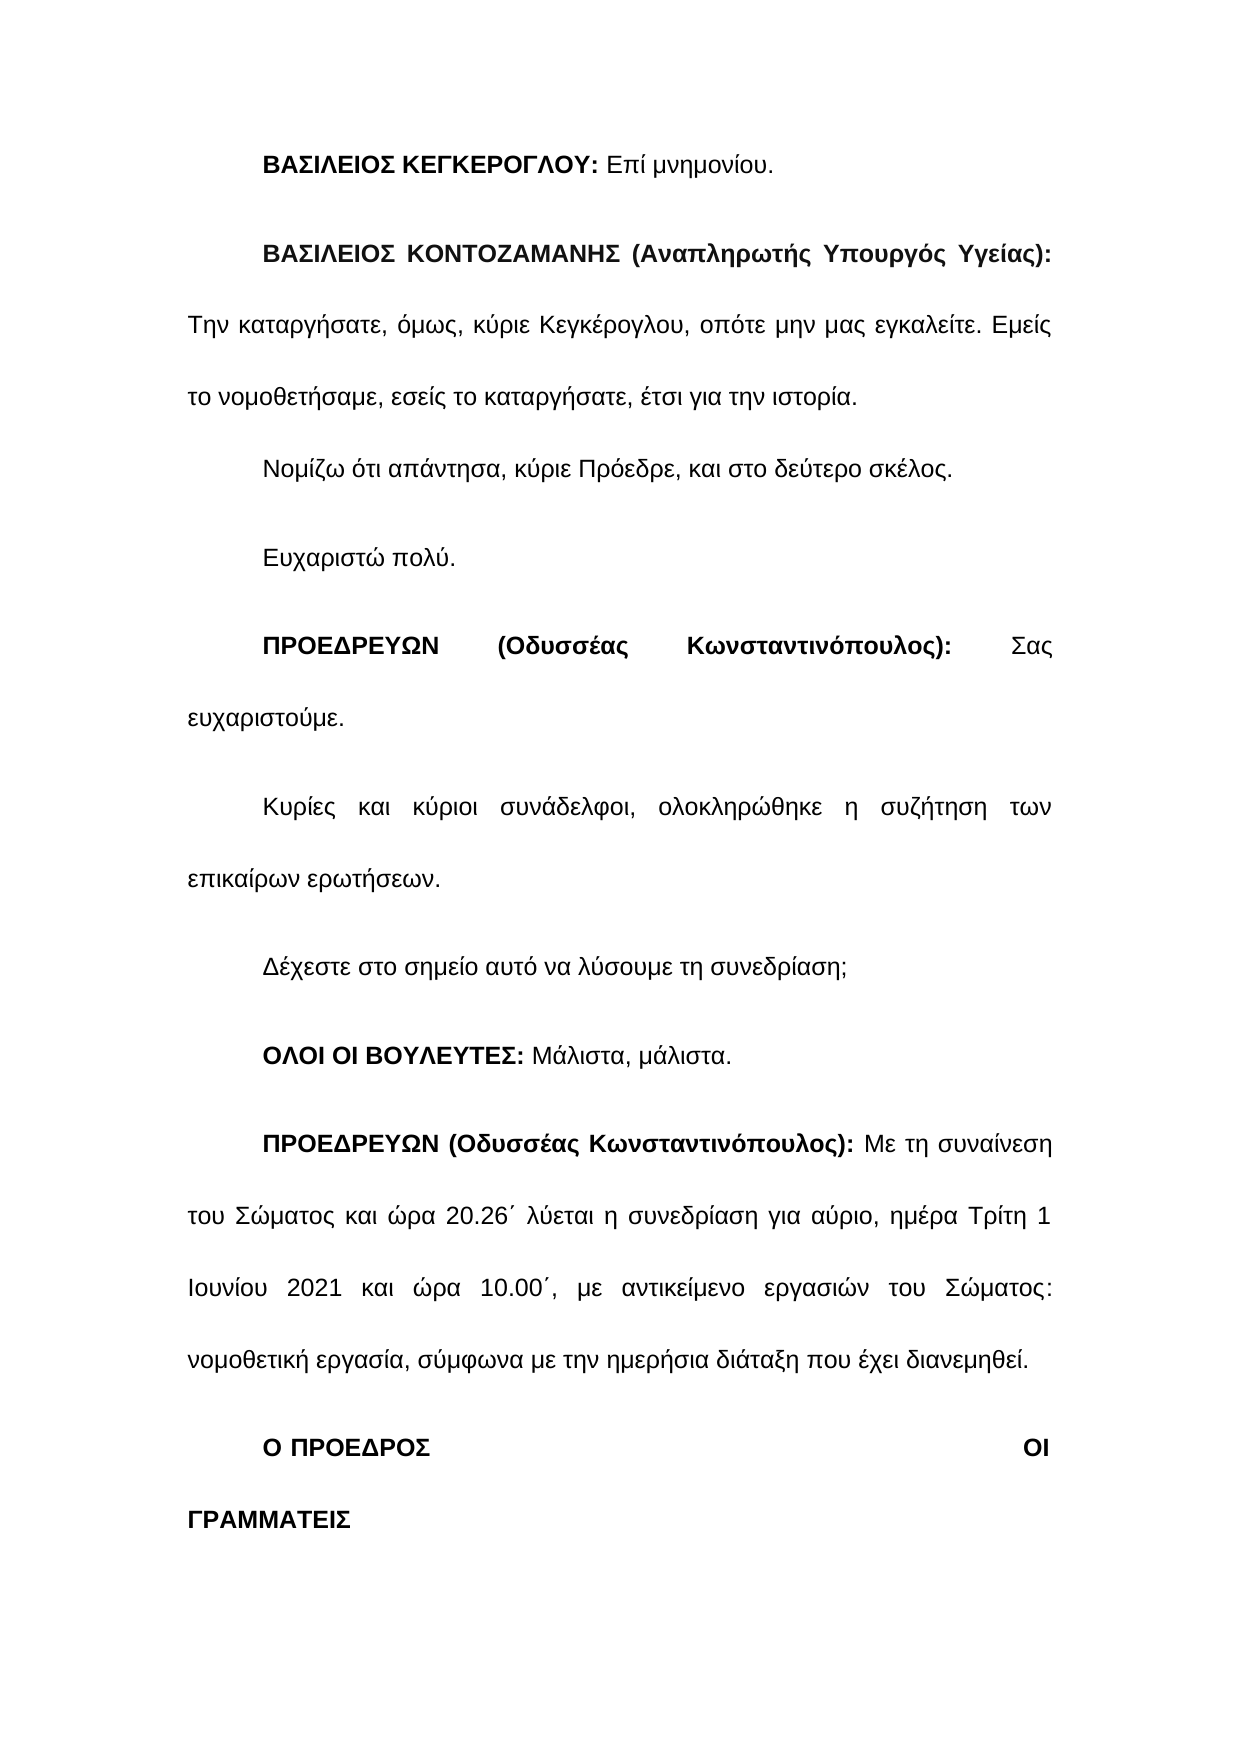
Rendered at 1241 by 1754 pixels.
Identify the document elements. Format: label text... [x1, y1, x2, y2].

text Ευχαριστώ πολύ. [187, 543, 1053, 571]
text Δέχεστε στο σημείο αυτό να λύσουμε τη συνεδρίαση; [187, 952, 1053, 981]
text Νομίζω ότι απάντησα, κύριε Πρόεδρε, και στο δεύτερο σκέλος. [187, 454, 1053, 483]
text ΒΑΣΙΛΕΙΟΣ ΚΟΝΤΟΖΑΜΑΝΗΣ (Αναπληρωτής Υπουργός Υγείας): Την καταργήσατε, όμως, κύριε Κεγκέρογλου, οπότε μην μας εγκαλείτε. Εμείς το νομοθετήσαμε, εσείς το καταργήσατε, έτσι για την ιστορία. [187, 238, 1053, 411]
text ΟΛΟΙ ΟΙ ΒΟΥΛΕΥΤΕΣ: Μάλιστα, μάλιστα. [187, 1041, 1053, 1069]
text ΠΡΟΕΔΡΕΥΩΝ (Οδυσσέας Κωνσταντινόπουλος): Σας ευχαριστούμε. [187, 631, 1053, 732]
text ΠΡΟΕΔΡΕΥΩΝ (Οδυσσέας Κωνσταντινόπουλος): Με τη συναίνεση του Σώματος και ώρα 20.26΄ λύεται η συνεδρίαση για αύριο, ημέρα Τρίτη 1 Ιουνίου 2021 και ώρα 10.00΄, με αντικείμενο εργασιών του Σώματος: νομοθετική εργασία, σύμφωνα με την ημερήσια διάταξη που έχει διανεμηθεί. [187, 1129, 1053, 1373]
text Ο ΠΡΟΕΔΡΟΣ ΟΙ ΓΡΑΜΜΑΤΕΙΣ [187, 1433, 1053, 1534]
text Κυρίες και κύριοι συνάδελφοι, ολοκληρώθηκε η συζήτηση των επικαίρων ερωτήσεων. [187, 792, 1053, 892]
text ΒΑΣΙΛΕΙΟΣ ΚΕΓΚΕΡΟΓΛΟΥ: Επί μνημονίου. [187, 150, 1053, 179]
